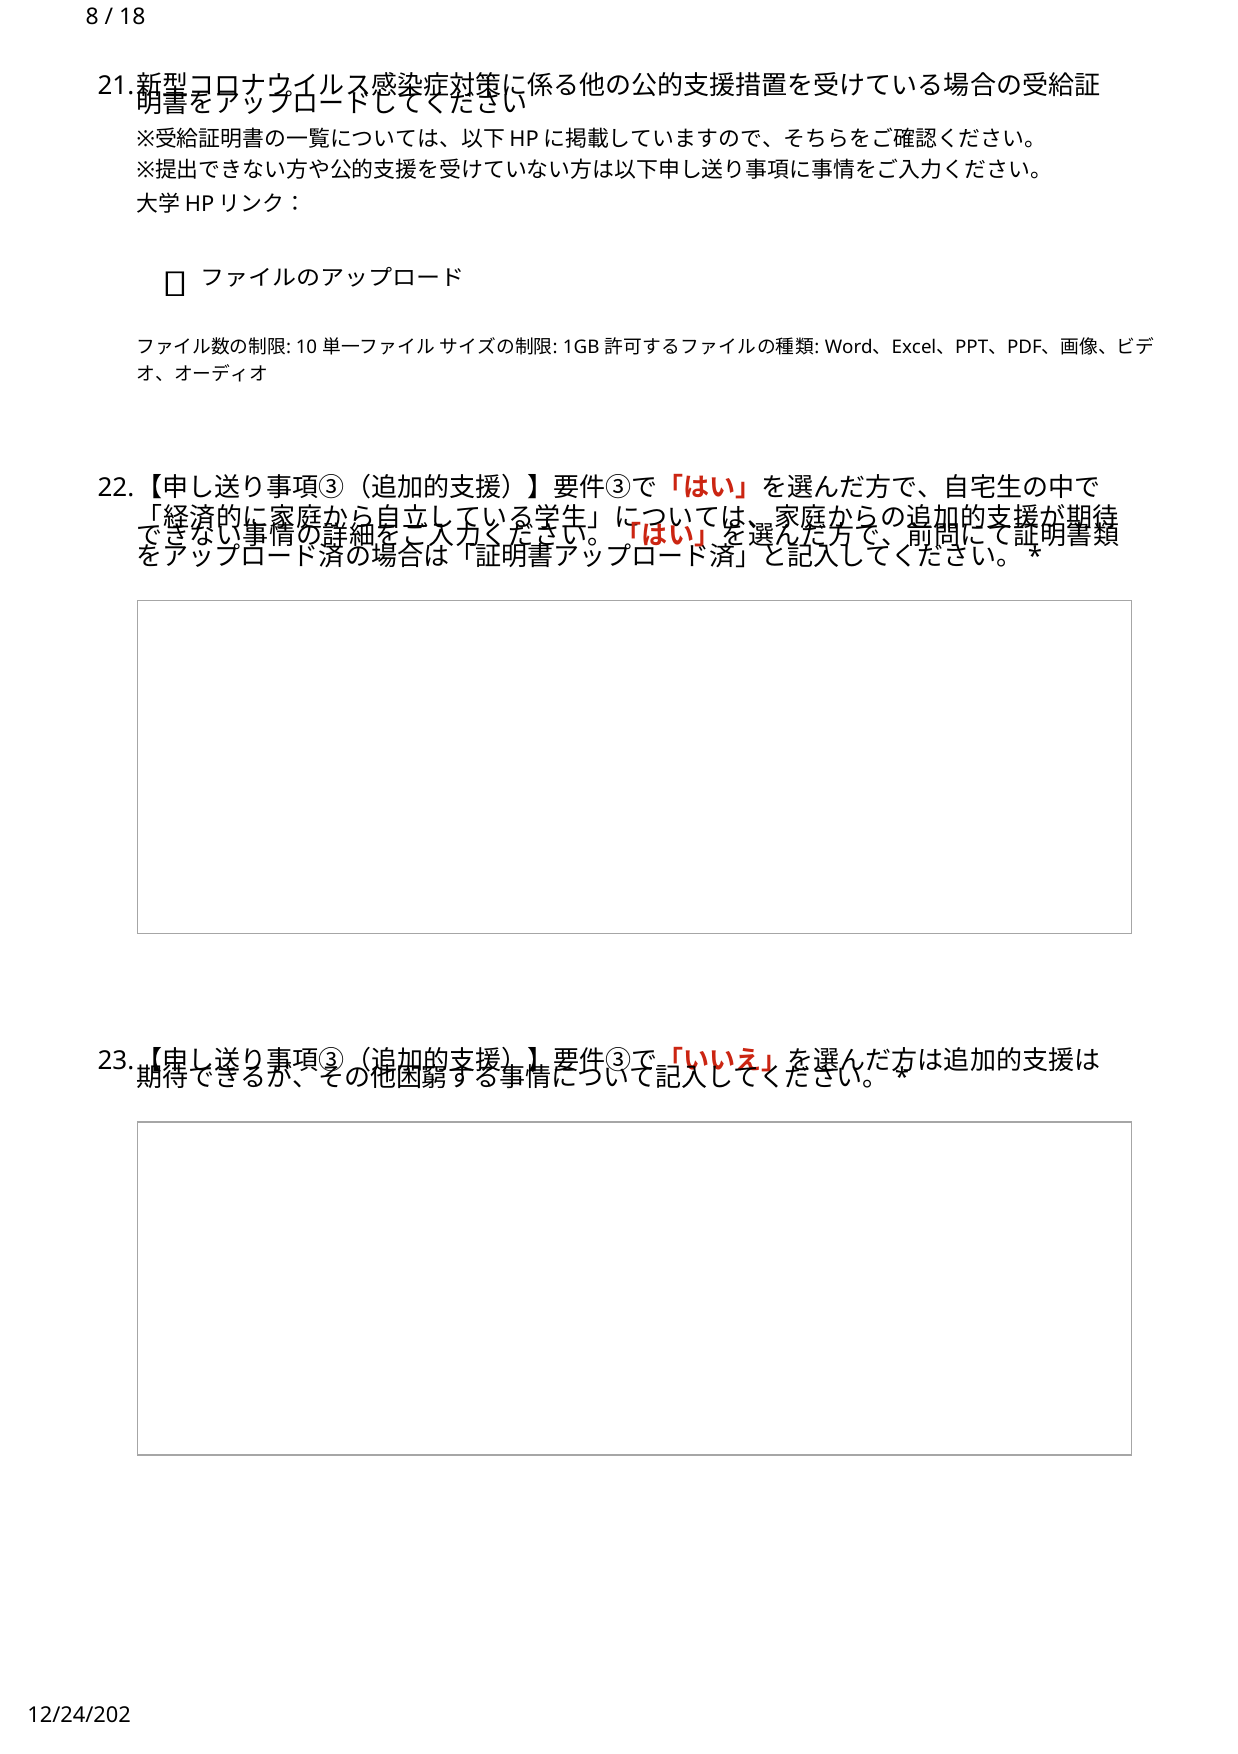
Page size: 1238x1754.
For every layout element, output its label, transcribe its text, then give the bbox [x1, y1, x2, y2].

list 新型コロナウイルス感染症対策に係る他の公的⽀援措置を受けている場合の受給証明書をアップロードしてください [97, 78, 1120, 120]
list 【申し送り事項③（追加的⽀援）】要件③で「いいえ」を選んだ⽅は追加的⽀援は期待できるが、その他困窮する事情について記⼊してください。 * [97, 1053, 1120, 1094]
text 「経済的に家庭から⾃⽴している学⽣」については、家庭からの追加的⽀援が期待できない事情の詳細をご⼊⼒ください。「はい」を選んだ⽅で、前問にて証明書類をアップロード済の場合は「証明書アップロード済」と記⼊してください。 * [136, 510, 1120, 573]
text ファイル数の制限: 10 単⼀ファイル サイズの制限: 1GB 許可するファイルの種類: Word、Excel、PPT、PDF、画像、ビデオ、オーディオ [136, 331, 1156, 386]
text ⼤学HPリンク： [136, 184, 1156, 218]
text ※提出できない⽅や公的⽀援を受けていない⽅は以下申し送り事項に事情をご⼊⼒ください。 [136, 153, 1156, 184]
text  ファイルのアップロード [161, 249, 1156, 307]
text ※受給証明書の⼀覧については、以下HPに掲載していますので、そちらをご確認ください。 [136, 120, 1156, 153]
list 【申し送り事項③（追加的⽀援）】要件③で「はい」を選んだ⽅で、⾃宅⽣の中で [97, 458, 1156, 506]
